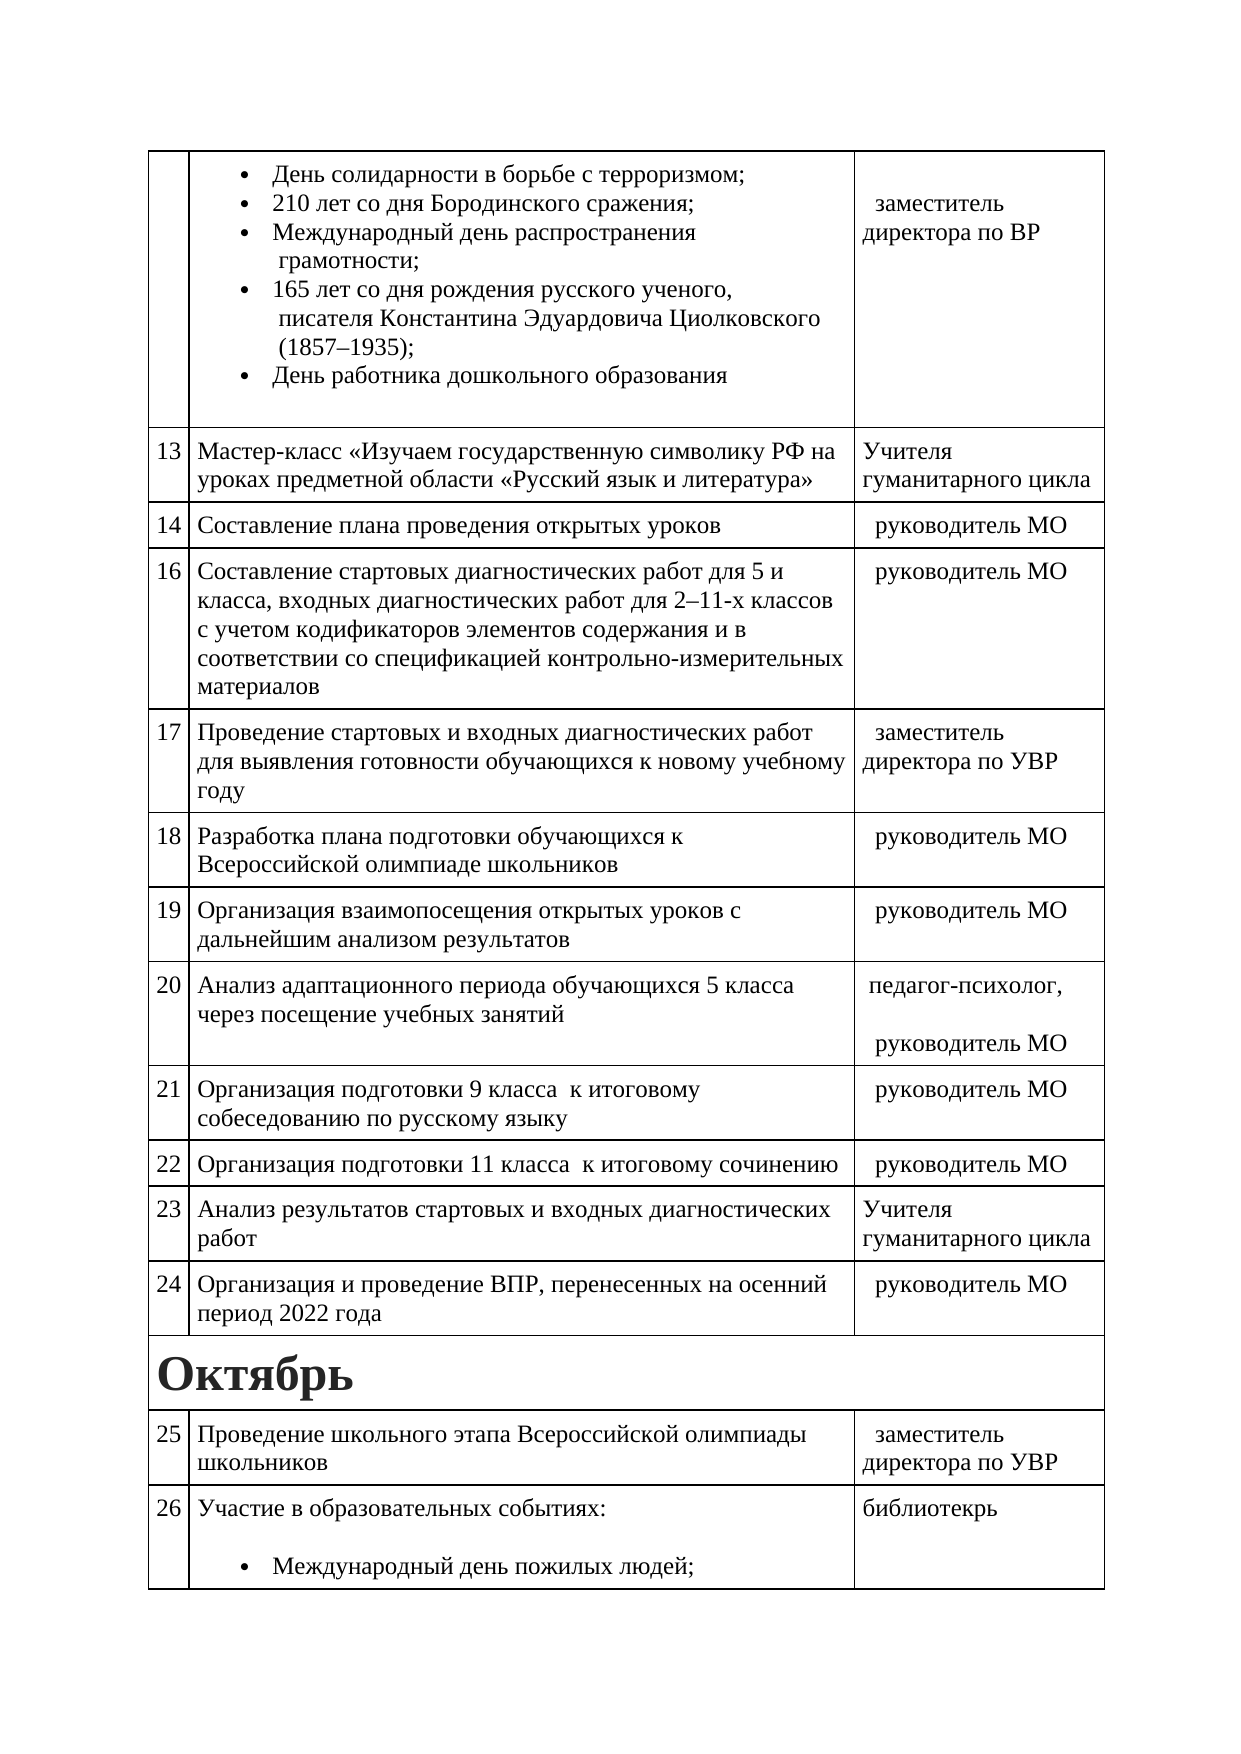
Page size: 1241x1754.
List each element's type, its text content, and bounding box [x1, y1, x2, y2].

table_cell 25 [149, 1411, 188, 1484]
table_cell руководитель МО [855, 503, 1104, 547]
table_cell 18 [149, 813, 188, 886]
table_cell 22 [149, 1141, 188, 1185]
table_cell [190, 152, 854, 426]
table_cell 14 [149, 503, 188, 547]
table_cell руководитель МО [855, 1262, 1104, 1334]
table_cell 24 [149, 1262, 188, 1334]
table_cell 21 [149, 1066, 188, 1139]
table_cell 13 [149, 428, 188, 501]
table_cell педагог-психолог, руководитель МО [855, 962, 1104, 1064]
table_cell Учителя гуманитарного цикла [855, 1187, 1104, 1260]
table_cell руководитель МО [855, 888, 1104, 961]
table_cell руководитель МО [855, 1141, 1104, 1185]
table_cell 23 [149, 1187, 188, 1260]
table_cell Организация взаимопосещения открытых уроков с дальнейшим анализом результатов [190, 888, 854, 961]
table_cell Анализ адаптационного периода обучающихся 5 класса через посещение учебных занятий [190, 962, 854, 1064]
table_cell Проведение стартовых и входных диагностических работ для выявления готовности обучающихся к новому учебному году [190, 710, 854, 811]
table_cell Проведение школьного этапа Всероссийской олимпиады школьников [190, 1411, 854, 1484]
table_cell Разработка плана подготовки обучающихся к Всероссийской олимпиаде школьников [190, 813, 854, 886]
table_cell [855, 152, 1104, 426]
table_cell Учителя гуманитарного цикла [855, 428, 1104, 501]
table_cell заместитель директора по УВР [855, 710, 1104, 811]
table_cell Мастер-класс «Изучаем государственную символику РФ на уроках предметной области «Русский язык и литература» [190, 428, 854, 501]
table_cell 20 [149, 962, 188, 1064]
table_cell Составление стартовых диагностических работ для 5 и класса, входных диагностических работ для 2–11-х классов с учетом кодификаторов элементов содержания и в соответствии со спецификацией контрольно-измерительных материалов [190, 549, 854, 708]
table_cell 16 [149, 549, 188, 708]
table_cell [190, 1486, 854, 1588]
table_cell заместитель директора по УВР [855, 1411, 1104, 1484]
table_cell 12 [149, 152, 188, 426]
table_cell Анализ результатов стартовых и входных диагностических работ [190, 1187, 854, 1260]
table_cell Организация и проведение ВПР, перенесенных на осенний период 2022 года [190, 1262, 854, 1334]
table_cell Организация подготовки 11 класса к итоговому сочинению [190, 1141, 854, 1185]
table_cell Организация подготовки 9 класса к итоговому собеседованию по русскому языку [190, 1066, 854, 1139]
table_cell библиотекрь [855, 1486, 1104, 1588]
table_cell руководитель МО [855, 813, 1104, 886]
table_cell руководитель МО [855, 549, 1104, 708]
table_cell Составление плана проведения открытых уроков [190, 503, 854, 547]
table_cell 19 [149, 888, 188, 961]
table_cell Октябрь [149, 1336, 1104, 1409]
table_cell 17 [149, 710, 188, 811]
table_cell 26 [149, 1486, 188, 1588]
table_cell руководитель МО [855, 1066, 1104, 1139]
